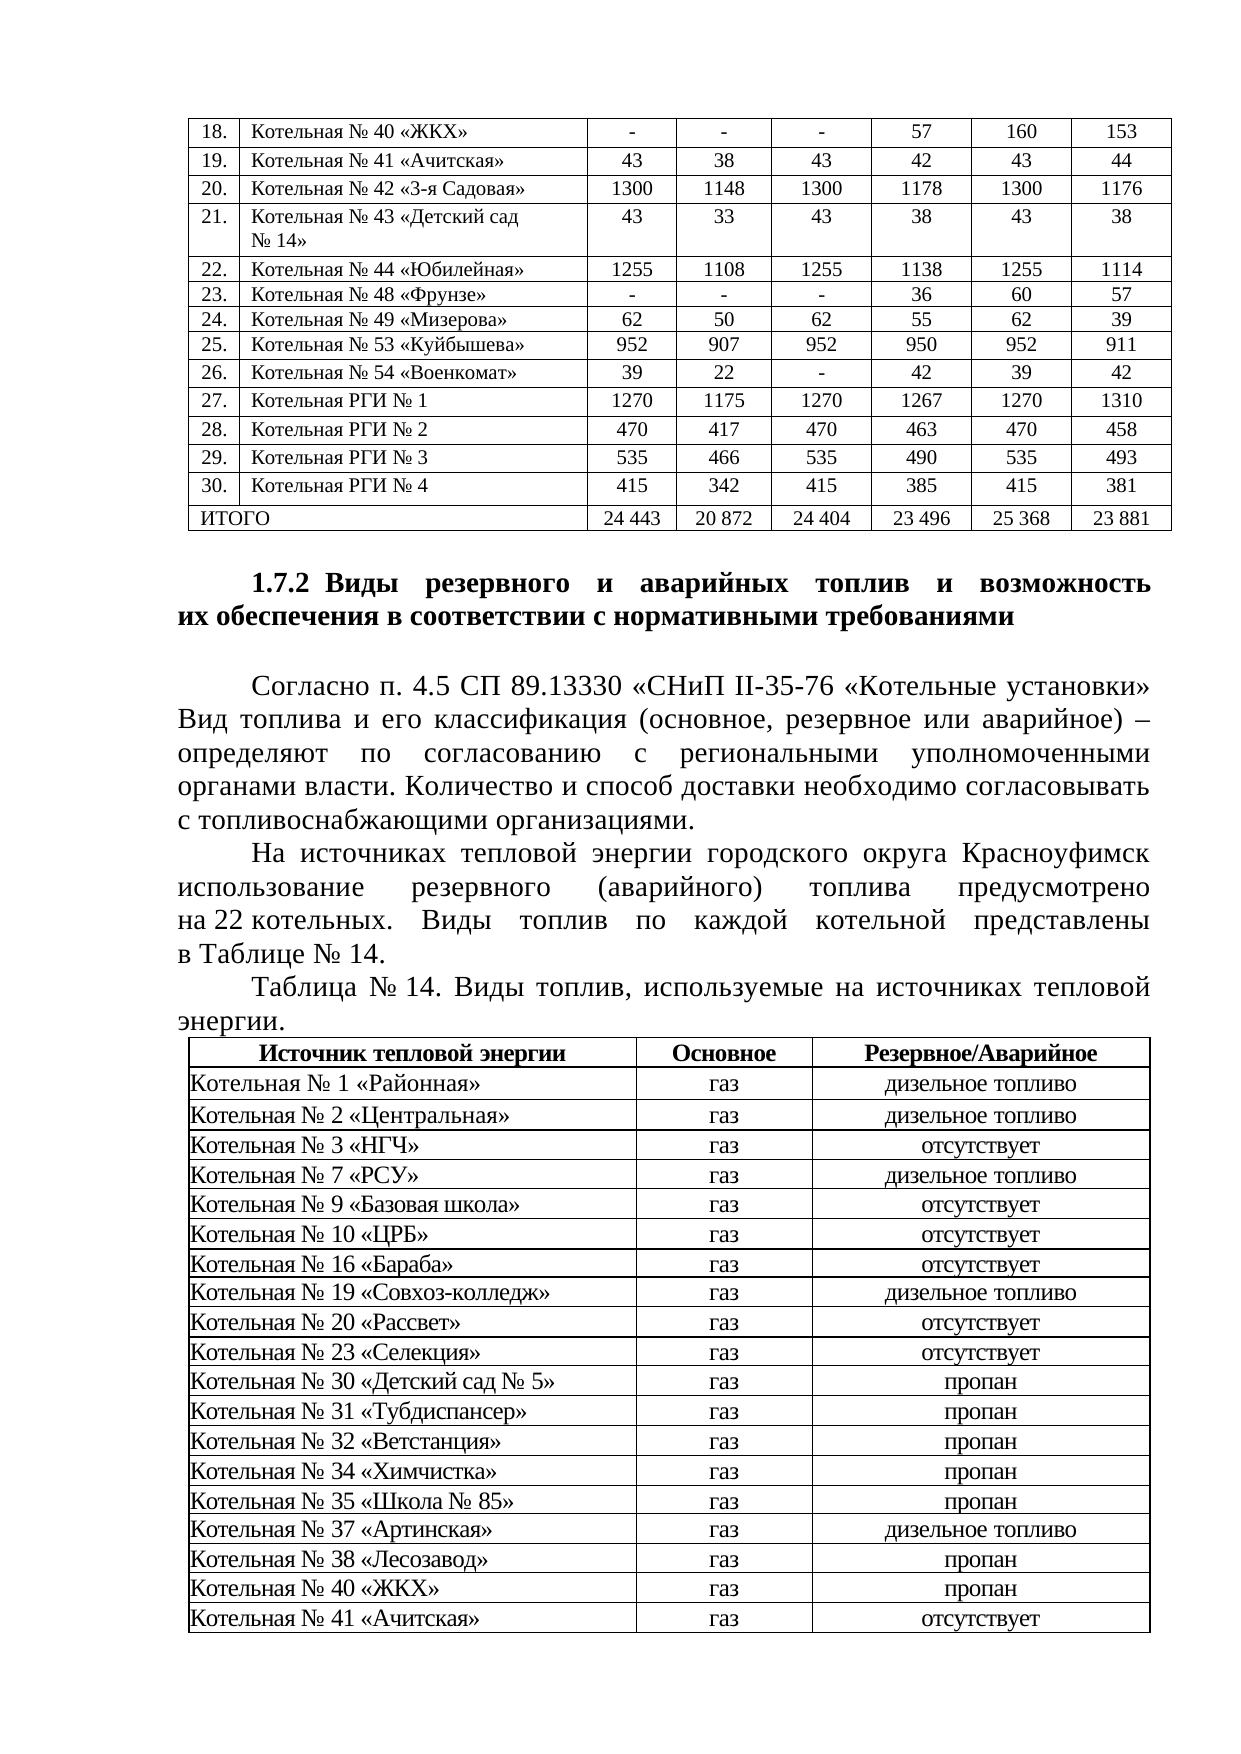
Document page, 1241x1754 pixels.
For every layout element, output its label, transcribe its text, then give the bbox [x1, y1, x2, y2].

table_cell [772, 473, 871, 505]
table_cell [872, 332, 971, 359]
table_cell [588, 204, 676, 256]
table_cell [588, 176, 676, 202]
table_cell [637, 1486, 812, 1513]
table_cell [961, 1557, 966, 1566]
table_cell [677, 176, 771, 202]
text На источниках тепловой энергии городского округа Красноуфимск использование резервного (аварийного) топлива предусмотрено на 22 котельных. Виды топлив по каждой котельной представлены в Таблице № 14. [177, 835, 1152, 969]
text Согласно п. 4.5 СП 89.13330 «СНиП II-35-76 «Котельные установки» Вид топлива и его классификация (основное, резервное или аварийное) – определяют по согласованию с региональными уполномоченными органами власти. Количество и способ доставки необходимо согласовывать с топливоснабжающими организациями. [177, 668, 1152, 835]
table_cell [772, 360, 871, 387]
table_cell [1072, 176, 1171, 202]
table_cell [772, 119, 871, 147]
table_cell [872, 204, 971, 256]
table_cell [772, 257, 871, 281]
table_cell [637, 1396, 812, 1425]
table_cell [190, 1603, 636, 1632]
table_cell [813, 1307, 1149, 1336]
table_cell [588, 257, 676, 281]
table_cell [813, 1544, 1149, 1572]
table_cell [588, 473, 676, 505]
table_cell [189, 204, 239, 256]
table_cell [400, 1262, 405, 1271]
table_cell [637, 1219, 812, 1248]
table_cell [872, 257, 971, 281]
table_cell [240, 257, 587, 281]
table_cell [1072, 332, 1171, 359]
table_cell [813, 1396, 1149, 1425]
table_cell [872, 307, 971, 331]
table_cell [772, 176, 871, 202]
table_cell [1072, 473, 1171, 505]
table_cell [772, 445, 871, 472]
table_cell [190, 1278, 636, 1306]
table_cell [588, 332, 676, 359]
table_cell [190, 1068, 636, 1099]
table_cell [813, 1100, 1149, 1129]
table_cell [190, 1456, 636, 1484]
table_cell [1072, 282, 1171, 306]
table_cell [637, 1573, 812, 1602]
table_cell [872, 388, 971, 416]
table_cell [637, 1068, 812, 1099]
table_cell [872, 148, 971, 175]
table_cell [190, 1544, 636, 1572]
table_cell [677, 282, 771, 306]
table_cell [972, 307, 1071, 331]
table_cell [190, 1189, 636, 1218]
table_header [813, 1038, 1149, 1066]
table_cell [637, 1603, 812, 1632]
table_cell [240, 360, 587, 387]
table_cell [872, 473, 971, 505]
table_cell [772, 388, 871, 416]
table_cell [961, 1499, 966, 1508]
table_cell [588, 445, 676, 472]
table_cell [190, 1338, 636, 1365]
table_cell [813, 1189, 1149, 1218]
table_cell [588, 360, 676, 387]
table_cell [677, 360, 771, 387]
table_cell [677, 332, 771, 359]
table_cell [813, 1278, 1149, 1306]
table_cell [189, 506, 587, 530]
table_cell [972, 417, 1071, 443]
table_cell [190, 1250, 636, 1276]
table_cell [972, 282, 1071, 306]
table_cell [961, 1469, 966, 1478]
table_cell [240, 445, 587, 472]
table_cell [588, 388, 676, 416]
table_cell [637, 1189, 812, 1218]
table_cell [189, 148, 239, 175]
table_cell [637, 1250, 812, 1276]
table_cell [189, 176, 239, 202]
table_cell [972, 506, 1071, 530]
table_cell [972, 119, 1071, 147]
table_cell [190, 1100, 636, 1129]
list Виды резервного и аварийных топлив и возможность их обеспечения в соответствии с нормативными требованиями [177, 565, 1152, 632]
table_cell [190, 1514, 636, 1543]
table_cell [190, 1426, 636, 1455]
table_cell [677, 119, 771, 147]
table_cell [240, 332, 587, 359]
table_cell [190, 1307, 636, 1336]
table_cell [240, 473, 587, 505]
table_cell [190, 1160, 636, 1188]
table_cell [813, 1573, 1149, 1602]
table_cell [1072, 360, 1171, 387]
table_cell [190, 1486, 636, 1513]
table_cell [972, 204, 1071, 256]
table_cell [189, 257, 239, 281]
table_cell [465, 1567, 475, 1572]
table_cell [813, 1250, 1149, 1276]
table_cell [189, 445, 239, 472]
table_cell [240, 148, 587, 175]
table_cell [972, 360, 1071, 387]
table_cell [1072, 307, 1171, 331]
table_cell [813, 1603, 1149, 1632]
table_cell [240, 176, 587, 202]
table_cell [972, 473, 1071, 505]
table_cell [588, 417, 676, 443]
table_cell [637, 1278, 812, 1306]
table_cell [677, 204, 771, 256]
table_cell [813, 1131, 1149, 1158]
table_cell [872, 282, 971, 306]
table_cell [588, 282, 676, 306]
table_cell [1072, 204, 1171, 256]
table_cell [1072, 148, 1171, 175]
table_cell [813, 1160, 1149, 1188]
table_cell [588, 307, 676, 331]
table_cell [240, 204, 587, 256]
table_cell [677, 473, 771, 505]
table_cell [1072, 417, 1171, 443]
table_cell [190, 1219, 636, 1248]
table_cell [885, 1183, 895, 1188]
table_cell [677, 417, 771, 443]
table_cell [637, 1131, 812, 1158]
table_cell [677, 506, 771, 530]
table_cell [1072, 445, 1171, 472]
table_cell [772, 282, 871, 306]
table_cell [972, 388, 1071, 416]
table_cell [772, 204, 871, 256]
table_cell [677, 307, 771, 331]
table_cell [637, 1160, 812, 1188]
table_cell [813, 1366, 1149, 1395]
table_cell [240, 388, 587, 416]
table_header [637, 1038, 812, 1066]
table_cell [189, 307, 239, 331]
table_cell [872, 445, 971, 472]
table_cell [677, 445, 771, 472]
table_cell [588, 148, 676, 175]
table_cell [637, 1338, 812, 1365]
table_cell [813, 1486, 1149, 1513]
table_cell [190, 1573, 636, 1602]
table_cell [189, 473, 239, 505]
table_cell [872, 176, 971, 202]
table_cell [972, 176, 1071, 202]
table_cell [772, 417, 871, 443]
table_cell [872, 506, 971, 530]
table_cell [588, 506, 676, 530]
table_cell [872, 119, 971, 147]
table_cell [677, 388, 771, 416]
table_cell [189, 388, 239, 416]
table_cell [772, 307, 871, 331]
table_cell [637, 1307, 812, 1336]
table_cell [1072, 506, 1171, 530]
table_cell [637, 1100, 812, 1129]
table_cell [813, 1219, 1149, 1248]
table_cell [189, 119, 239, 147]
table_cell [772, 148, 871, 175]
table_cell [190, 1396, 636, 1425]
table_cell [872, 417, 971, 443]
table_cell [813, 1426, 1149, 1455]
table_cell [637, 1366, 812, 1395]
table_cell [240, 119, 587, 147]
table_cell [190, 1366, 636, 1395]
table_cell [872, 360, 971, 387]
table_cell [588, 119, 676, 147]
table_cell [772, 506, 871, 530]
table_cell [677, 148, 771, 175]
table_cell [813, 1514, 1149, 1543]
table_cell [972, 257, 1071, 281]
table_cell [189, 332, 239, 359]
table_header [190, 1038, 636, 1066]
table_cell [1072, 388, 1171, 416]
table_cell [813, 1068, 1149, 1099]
text Таблица № 14. Виды топлив, используемые на источниках тепловой энергии. [177, 969, 1152, 1037]
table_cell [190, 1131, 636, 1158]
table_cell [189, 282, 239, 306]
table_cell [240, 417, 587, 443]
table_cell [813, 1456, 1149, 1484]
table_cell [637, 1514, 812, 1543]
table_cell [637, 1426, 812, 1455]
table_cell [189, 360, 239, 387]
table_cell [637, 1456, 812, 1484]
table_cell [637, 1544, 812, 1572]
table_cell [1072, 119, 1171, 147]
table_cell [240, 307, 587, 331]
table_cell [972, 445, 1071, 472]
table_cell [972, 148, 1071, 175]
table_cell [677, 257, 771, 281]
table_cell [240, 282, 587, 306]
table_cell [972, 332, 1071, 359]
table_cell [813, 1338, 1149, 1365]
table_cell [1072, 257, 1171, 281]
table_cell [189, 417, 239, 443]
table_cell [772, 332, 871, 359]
